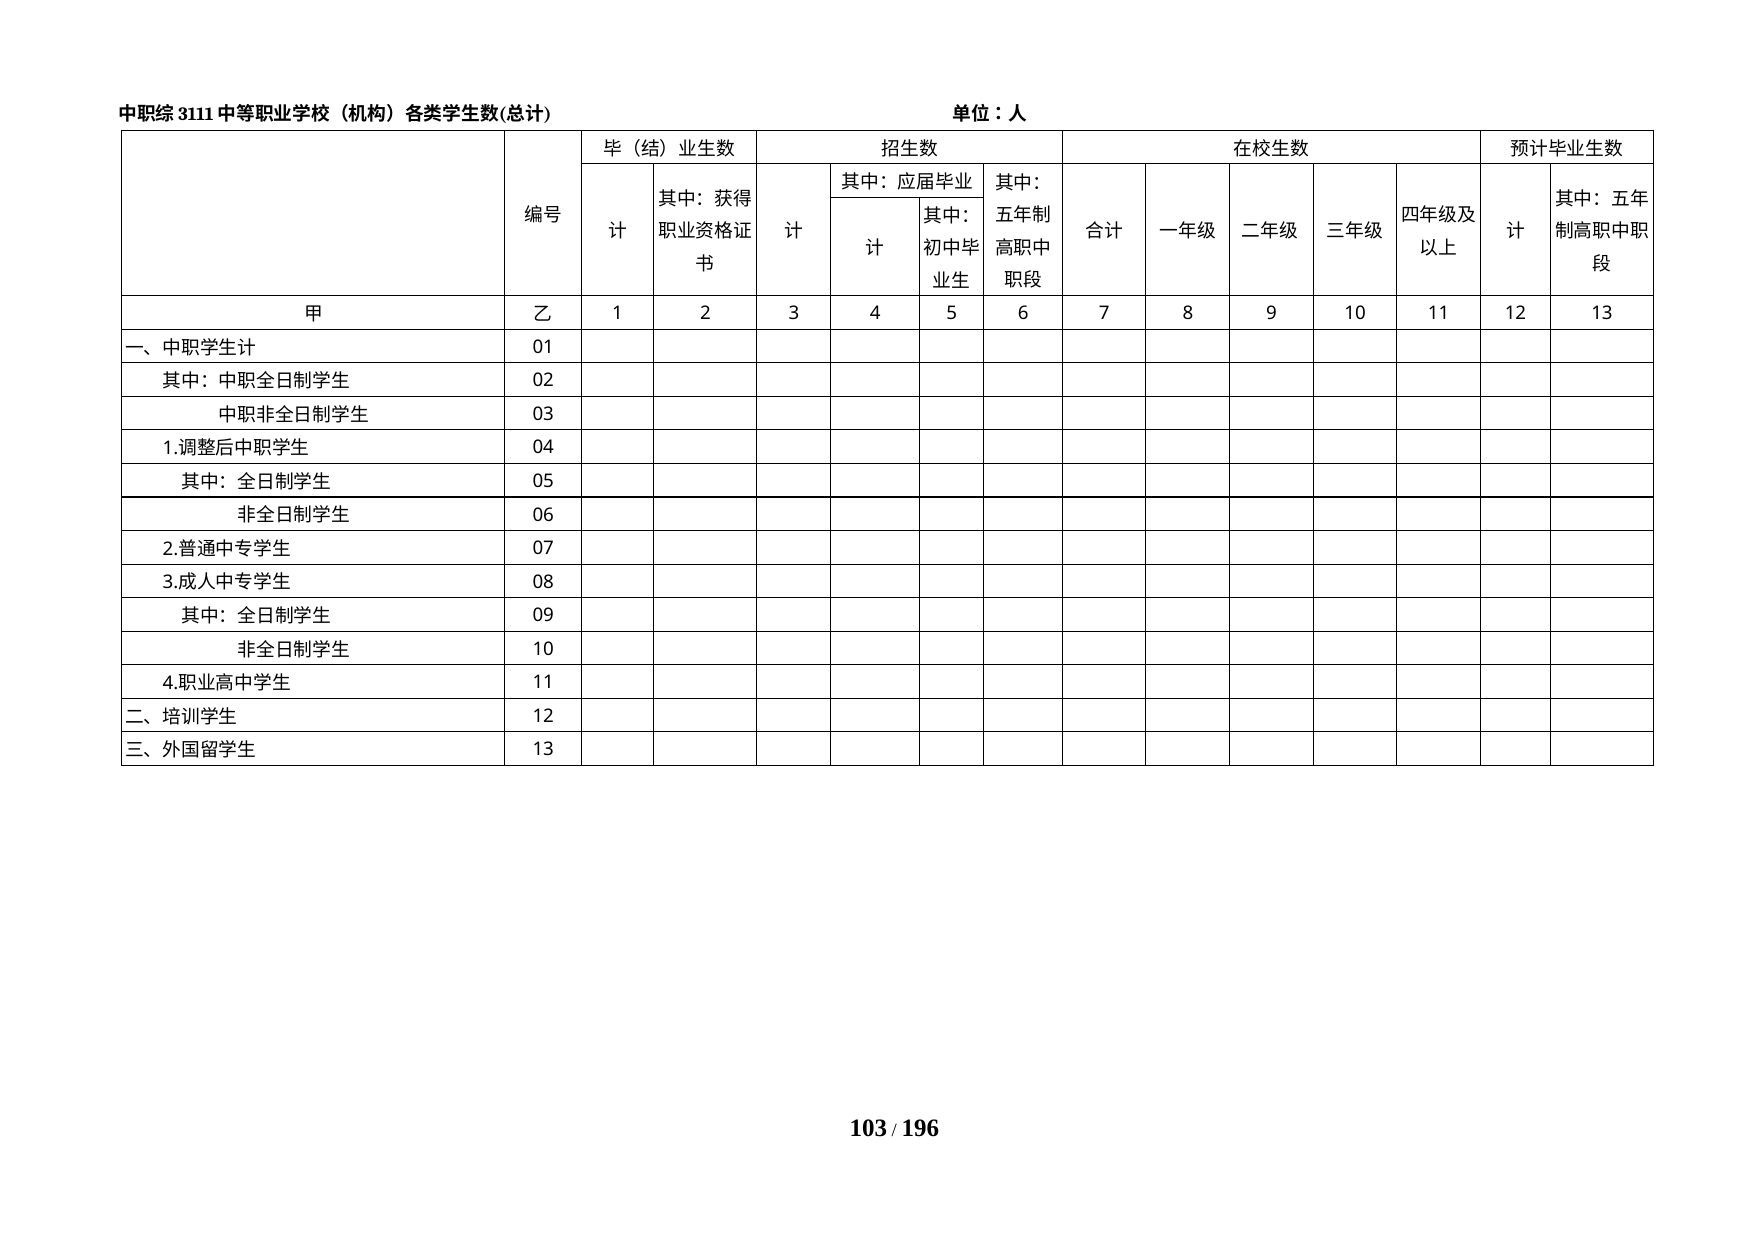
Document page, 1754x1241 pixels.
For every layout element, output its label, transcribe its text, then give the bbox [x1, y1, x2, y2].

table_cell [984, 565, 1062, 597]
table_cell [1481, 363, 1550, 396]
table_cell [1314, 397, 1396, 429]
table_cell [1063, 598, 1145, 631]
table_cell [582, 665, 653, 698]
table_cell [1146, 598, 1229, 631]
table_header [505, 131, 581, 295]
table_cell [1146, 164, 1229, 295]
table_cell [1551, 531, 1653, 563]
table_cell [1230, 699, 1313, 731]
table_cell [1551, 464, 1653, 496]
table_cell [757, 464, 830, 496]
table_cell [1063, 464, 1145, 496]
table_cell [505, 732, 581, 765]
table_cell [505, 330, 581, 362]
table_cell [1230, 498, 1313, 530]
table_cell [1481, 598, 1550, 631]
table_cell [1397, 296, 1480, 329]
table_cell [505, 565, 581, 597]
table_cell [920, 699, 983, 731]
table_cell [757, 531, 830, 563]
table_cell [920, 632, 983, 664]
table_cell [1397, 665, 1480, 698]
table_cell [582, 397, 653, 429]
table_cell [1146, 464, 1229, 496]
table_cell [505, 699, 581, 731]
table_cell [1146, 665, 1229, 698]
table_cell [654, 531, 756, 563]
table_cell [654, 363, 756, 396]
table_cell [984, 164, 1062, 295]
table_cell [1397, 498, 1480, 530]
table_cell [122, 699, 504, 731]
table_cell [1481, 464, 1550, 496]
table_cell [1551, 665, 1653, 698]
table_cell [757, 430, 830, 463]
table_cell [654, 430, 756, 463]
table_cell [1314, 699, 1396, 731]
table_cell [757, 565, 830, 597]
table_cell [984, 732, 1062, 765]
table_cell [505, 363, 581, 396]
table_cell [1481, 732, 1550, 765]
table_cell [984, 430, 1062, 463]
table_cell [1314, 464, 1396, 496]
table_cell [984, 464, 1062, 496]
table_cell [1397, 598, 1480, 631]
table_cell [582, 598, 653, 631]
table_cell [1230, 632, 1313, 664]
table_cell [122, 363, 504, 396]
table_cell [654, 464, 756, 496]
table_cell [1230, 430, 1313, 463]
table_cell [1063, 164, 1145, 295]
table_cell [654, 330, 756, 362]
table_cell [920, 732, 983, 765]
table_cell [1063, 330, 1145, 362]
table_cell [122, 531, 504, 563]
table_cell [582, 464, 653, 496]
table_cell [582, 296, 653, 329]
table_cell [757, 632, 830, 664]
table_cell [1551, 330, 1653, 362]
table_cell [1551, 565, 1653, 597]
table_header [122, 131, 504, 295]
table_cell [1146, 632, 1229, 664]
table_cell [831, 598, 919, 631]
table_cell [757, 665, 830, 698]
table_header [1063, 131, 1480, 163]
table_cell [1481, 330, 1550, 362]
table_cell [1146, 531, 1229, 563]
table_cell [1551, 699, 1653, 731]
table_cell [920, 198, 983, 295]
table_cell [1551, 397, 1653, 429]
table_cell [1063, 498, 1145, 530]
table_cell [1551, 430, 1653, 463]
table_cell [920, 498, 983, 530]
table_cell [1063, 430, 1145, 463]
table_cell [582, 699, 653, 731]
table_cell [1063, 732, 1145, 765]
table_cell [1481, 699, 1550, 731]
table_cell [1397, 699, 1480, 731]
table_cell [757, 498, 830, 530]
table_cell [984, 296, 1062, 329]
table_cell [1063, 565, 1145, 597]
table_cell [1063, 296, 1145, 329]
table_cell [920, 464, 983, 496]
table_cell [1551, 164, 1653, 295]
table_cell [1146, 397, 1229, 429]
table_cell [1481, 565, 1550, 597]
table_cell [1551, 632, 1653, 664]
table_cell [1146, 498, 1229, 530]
subtitle 中职综3111中等职业学校（机构）各类学生数(总计) 单位：人 [118, 97, 1665, 129]
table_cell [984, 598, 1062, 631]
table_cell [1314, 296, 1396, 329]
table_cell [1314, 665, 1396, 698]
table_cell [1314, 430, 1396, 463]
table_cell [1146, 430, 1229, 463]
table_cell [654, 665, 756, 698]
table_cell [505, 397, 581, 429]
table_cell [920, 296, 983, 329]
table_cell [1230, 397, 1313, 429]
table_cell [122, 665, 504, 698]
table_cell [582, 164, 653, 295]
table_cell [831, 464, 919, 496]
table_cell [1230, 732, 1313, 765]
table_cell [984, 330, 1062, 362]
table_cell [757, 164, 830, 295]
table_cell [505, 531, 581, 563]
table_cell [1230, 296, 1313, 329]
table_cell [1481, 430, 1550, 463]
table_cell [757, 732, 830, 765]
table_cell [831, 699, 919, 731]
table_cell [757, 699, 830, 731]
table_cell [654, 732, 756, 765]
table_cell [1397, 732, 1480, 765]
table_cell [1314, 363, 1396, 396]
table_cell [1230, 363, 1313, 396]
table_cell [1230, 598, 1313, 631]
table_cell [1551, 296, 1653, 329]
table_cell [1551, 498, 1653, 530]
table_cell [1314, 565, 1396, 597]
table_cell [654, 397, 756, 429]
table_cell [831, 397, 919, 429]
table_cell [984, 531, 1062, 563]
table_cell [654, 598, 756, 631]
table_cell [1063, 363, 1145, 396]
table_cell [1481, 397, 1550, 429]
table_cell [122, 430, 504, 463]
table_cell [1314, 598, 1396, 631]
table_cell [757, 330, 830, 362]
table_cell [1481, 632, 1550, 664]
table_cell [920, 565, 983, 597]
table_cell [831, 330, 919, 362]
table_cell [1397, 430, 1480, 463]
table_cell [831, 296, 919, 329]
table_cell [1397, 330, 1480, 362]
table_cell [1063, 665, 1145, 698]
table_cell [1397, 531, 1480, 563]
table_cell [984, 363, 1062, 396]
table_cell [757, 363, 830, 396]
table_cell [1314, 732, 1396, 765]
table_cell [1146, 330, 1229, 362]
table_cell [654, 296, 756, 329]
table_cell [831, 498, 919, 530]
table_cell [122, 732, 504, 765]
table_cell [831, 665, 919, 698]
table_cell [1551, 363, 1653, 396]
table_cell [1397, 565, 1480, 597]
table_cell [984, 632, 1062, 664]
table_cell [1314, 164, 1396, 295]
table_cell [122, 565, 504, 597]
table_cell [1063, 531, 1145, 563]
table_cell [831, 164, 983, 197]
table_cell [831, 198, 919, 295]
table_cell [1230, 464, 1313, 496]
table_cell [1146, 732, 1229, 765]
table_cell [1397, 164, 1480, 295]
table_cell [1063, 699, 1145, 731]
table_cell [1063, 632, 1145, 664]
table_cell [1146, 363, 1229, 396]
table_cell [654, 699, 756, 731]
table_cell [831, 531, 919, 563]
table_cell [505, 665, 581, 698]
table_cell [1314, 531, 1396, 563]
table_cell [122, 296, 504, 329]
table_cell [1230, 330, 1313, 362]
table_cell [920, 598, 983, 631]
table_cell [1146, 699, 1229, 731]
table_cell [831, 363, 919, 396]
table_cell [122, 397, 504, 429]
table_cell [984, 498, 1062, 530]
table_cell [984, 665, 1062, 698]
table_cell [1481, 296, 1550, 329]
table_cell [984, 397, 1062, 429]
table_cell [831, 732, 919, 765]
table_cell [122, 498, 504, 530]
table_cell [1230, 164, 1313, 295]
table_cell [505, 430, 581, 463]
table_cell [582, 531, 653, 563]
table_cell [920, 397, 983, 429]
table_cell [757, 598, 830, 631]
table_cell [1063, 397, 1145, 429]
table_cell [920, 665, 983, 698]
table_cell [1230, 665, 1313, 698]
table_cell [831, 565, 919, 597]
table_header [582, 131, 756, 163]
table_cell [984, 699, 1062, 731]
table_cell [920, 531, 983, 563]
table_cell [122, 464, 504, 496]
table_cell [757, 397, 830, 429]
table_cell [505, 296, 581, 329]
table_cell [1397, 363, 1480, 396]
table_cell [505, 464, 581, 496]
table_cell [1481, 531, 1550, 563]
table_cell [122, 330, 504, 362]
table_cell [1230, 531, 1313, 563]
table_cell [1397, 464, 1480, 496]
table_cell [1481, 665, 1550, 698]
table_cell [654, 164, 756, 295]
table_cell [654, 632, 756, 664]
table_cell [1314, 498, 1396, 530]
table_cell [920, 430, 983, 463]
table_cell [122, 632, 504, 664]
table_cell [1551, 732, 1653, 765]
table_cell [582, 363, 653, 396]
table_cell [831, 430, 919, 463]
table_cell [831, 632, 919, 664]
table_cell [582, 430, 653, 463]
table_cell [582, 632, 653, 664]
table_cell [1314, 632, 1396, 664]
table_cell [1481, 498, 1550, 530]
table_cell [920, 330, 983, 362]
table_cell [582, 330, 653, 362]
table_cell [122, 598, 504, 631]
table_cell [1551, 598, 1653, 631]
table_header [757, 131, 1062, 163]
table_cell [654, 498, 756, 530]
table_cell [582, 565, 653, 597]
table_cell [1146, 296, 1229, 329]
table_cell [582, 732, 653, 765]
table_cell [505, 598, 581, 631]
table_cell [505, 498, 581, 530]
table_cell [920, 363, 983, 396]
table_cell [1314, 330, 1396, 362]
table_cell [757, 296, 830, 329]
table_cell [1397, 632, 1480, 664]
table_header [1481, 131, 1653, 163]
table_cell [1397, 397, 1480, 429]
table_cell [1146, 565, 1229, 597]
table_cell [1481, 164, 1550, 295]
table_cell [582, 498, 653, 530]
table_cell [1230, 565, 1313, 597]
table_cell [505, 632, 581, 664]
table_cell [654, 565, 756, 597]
